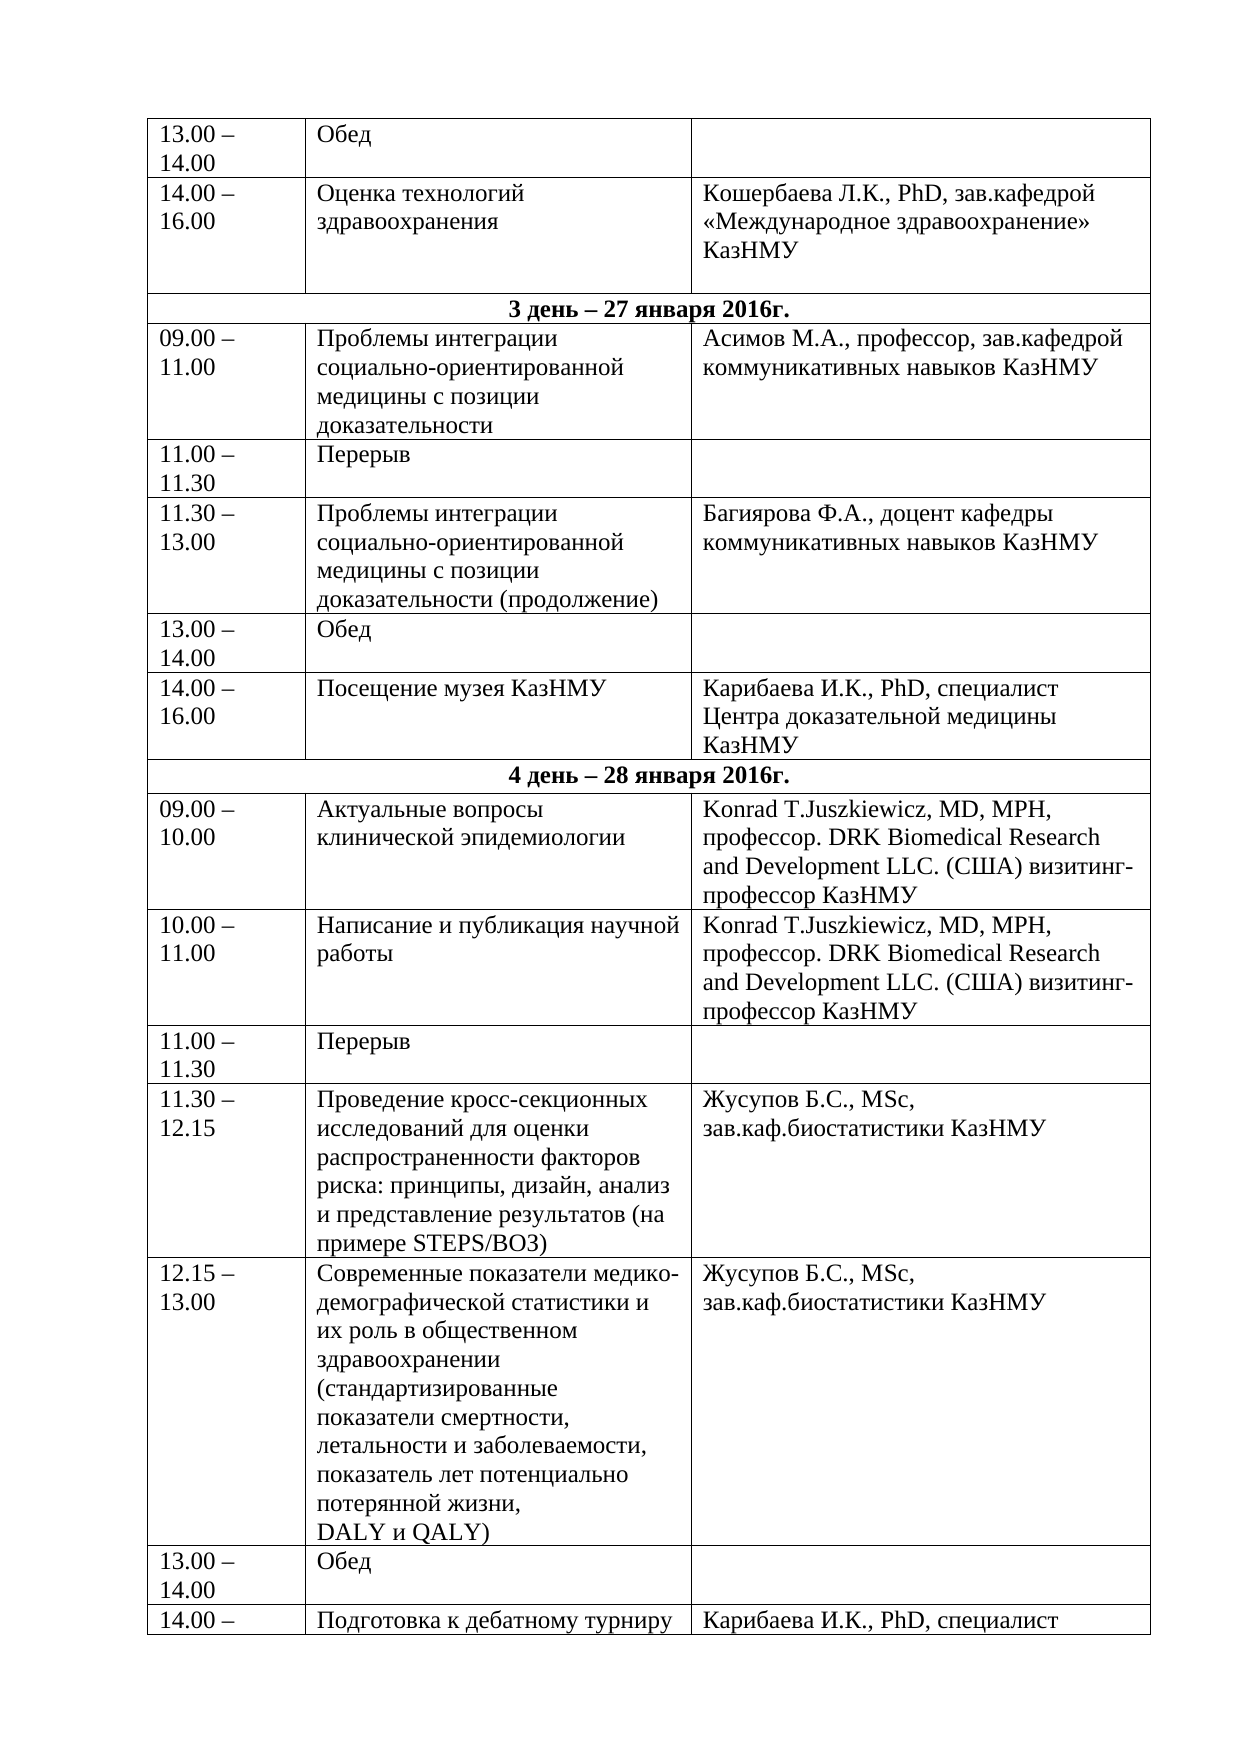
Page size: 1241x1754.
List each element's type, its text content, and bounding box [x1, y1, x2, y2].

table_cell 13.00 – 14.00 [148, 119, 305, 177]
table_cell Современные показатели медико-демографической статистики и их роль в общественном здравоохранении (стандартизированные показатели смертности, летальности и заболеваемости, показатель лет потенциально потерянной жизни, DALY и QALY) [306, 1258, 691, 1545]
table_cell 11.30 – 13.00 [148, 498, 305, 613]
table_cell 11.30 – 12.15 [148, 1084, 305, 1257]
table_cell 11.00 – 11.30 [148, 1026, 305, 1083]
table_cell Карибаева И.К., PhD, специалист Центра доказательной медицины КазНМУ [692, 673, 1150, 759]
table_cell Проблемы интеграции социально-ориентированной медицины с позиции доказательности [306, 324, 691, 438]
table_cell 13.00 – 14.00 [148, 614, 305, 672]
table_cell Багиярова Ф.А., доцент кафедры коммуникативных навыков КазНМУ [692, 498, 1150, 613]
table_cell Жусупов Б.С., MSc, зав.каф.биостатистики КазНМУ [692, 1258, 1150, 1545]
table_cell Обед [306, 1546, 691, 1604]
table_cell 14.00 – 16.00 [148, 673, 305, 759]
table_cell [692, 1605, 1150, 1634]
table_cell Обед [306, 119, 691, 177]
table_cell [692, 119, 1150, 177]
table_cell Посещение музея КазНМУ [306, 673, 691, 759]
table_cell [306, 1605, 691, 1634]
table_cell 12.15 – 13.00 [148, 1258, 305, 1545]
table_cell 3 день – 27 января 2016г. [148, 294, 1150, 322]
table_cell [692, 1026, 1150, 1083]
table_cell Konrad T.Juszkiewicz, MD, MPH, профессор. DRK Biomedical Research and Development LLC. (США) визитинг-профессор КазНМУ [692, 794, 1150, 909]
table_cell 13.00 – 14.00 [148, 1546, 305, 1604]
table_cell Konrad T.Juszkiewicz, MD, MPH, профессор. DRK Biomedical Research and Development LLC. (США) визитинг-профессор КазНМУ [692, 910, 1150, 1025]
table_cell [692, 178, 1150, 293]
table_cell 14.00 – 16.00 [148, 178, 305, 293]
table_cell Проблемы интеграции социально-ориентированной медицины с позиции доказательности (продолжение) [306, 498, 691, 613]
table_cell Асимов М.А., профессор, зав.кафедрой коммуникативных навыков КазНМУ [692, 324, 1150, 438]
table_cell 4 день – 28 января 2016г. [148, 760, 1150, 793]
table_cell [692, 614, 1150, 672]
table_cell Обед [306, 614, 691, 672]
table_cell Оценка технологий здравоохранения [306, 178, 691, 293]
table_cell Жусупов Б.С., MSc, зав.каф.биостатистики КазНМУ [692, 1084, 1150, 1257]
table_cell Перерыв [306, 440, 691, 497]
table_cell 09.00 – 10.00 [148, 794, 305, 909]
table_cell 09.00 – 11.00 [148, 324, 305, 438]
table_cell Написание и публикация научной работы [306, 910, 691, 1025]
table_cell 10.00 – 11.00 [148, 910, 305, 1025]
table_cell Проведение кросс-секционных исследований для оценки распространенности факторов риска: принципы, дизайн, анализ и представление результатов (на примере STEPS/ВОЗ) [306, 1084, 691, 1257]
table_cell [692, 1546, 1150, 1604]
table_cell 14.00 – 16.00 [148, 1605, 305, 1634]
table_cell 11.00 – 11.30 [148, 440, 305, 497]
table_cell [692, 440, 1150, 497]
table_cell Перерыв [306, 1026, 691, 1083]
table_cell Актуальные вопросы клинической эпидемиологии [306, 794, 691, 909]
